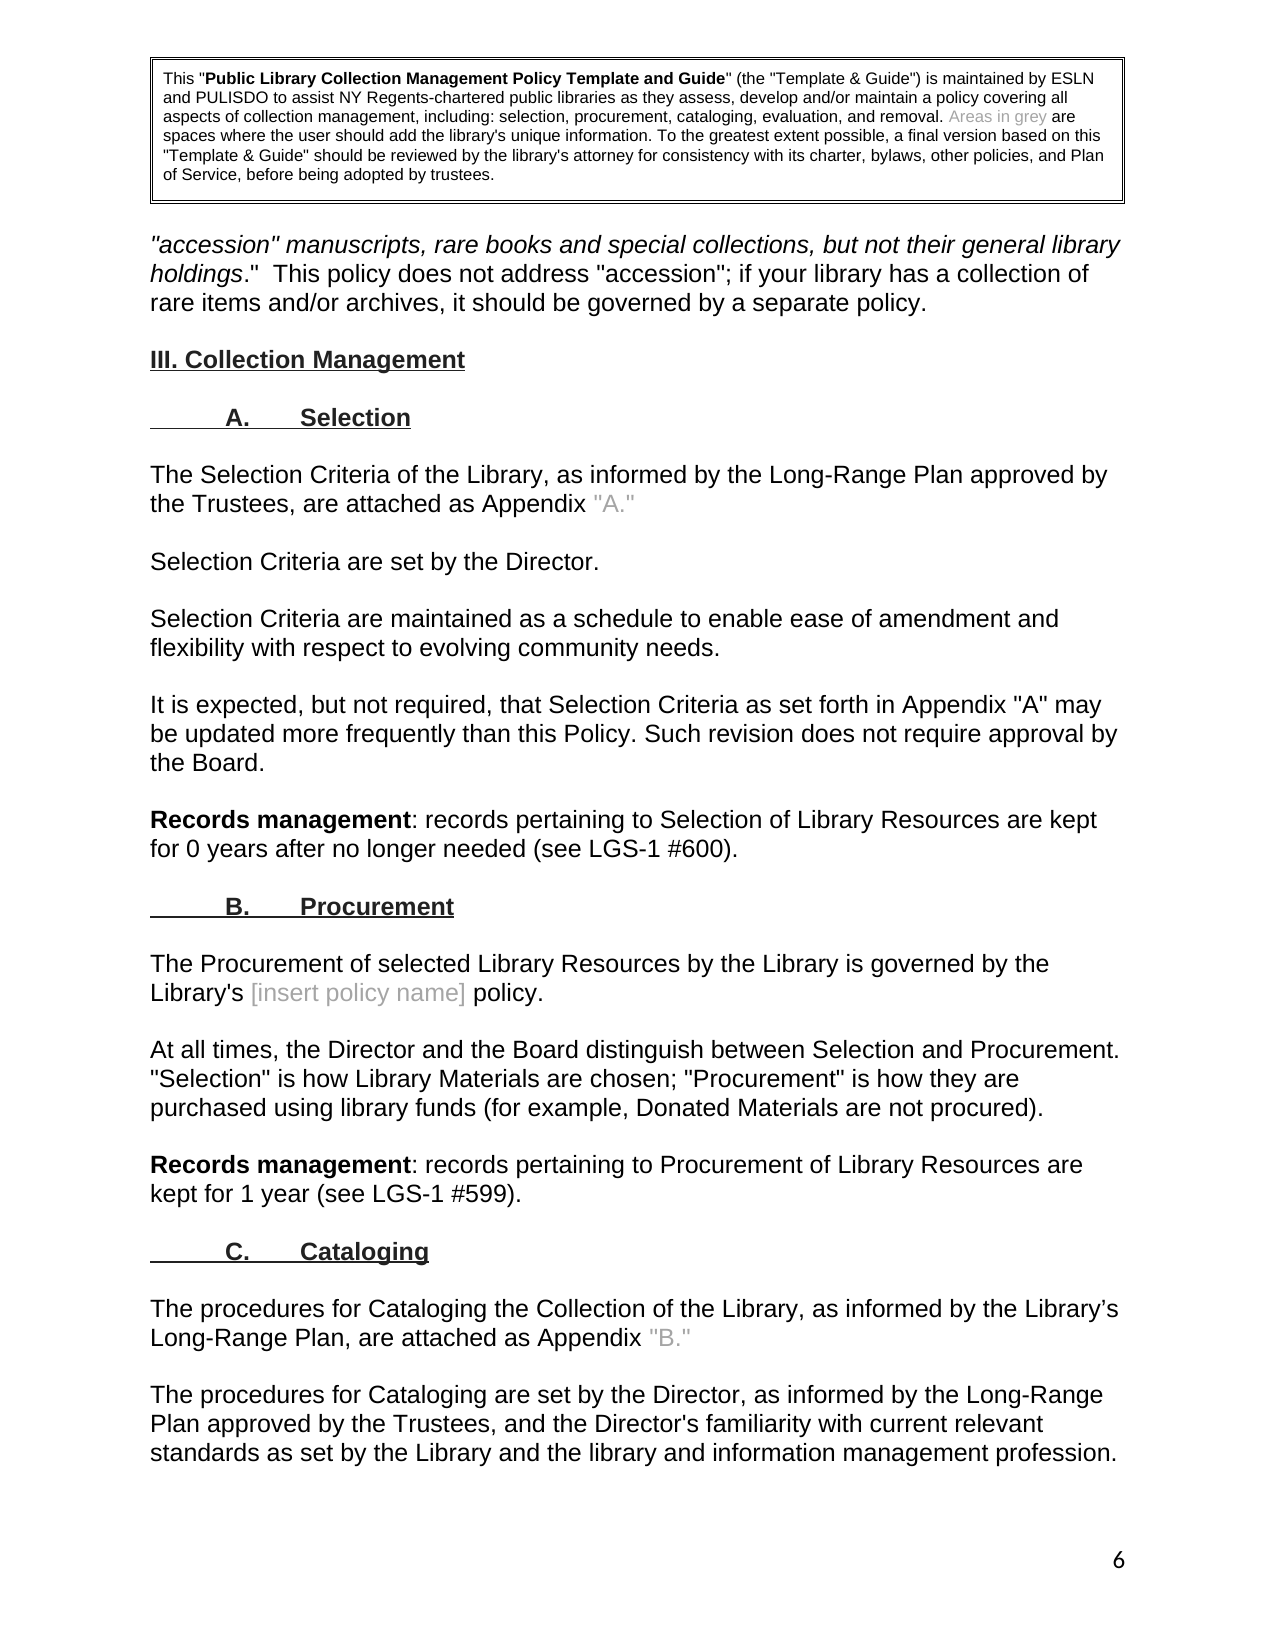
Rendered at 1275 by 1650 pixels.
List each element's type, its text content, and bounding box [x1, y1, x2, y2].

subtitle C. Cataloging [150, 1237, 1125, 1265]
subtitle B. Procurement [150, 892, 1125, 920]
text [150, 230, 1125, 317]
text Selection Criteria are set by the Director. [150, 547, 1125, 575]
text Selection Criteria are maintained as a schedule to enable ease of amendment and flexibility with respect to evolving community needs. [150, 604, 1125, 662]
subtitle A. Selection [150, 403, 1125, 432]
text The procedures for Cataloging the Collection of the Library, as informed by the Library’s Long-Range Plan, are attached as Appendix "B." [150, 1294, 1125, 1352]
text The Selection Criteria of the Library, as informed by the Long-Range Plan approved by the Trustees, are attached as Appendix "A." [150, 460, 1125, 518]
text Records management: records pertaining to Selection of Library Resources are kept for 0 years after no longer needed (see LGS-1 #600). [150, 805, 1125, 863]
text The procedures for Cataloging are set by the Director, as informed by the Long-Range Plan approved by the Trustees, and the Director's familiarity with current relevant standards as set by the Library and the library and information management profession. [150, 1380, 1125, 1467]
subtitle III. Collection Management [150, 345, 1125, 374]
text It is expected, but not required, that Selection Criteria as set forth in Appendix "A" may be updated more frequently than this Policy. Such revision does not require approval by the Board. [150, 690, 1125, 777]
text At all times, the Director and the Board distinguish between Selection and Procurement. "Selection" is how Library Materials are chosen; "Procurement" is how they are purchased using library funds (for example, Donated Materials are not procured). [150, 1035, 1125, 1122]
text The Procurement of selected Library Resources by the Library is governed by the Library's [insert policy name] policy. [150, 949, 1125, 1007]
text Records management: records pertaining to Procurement of Library Resources are kept for 1 year (see LGS-1 #599). [150, 1150, 1125, 1208]
